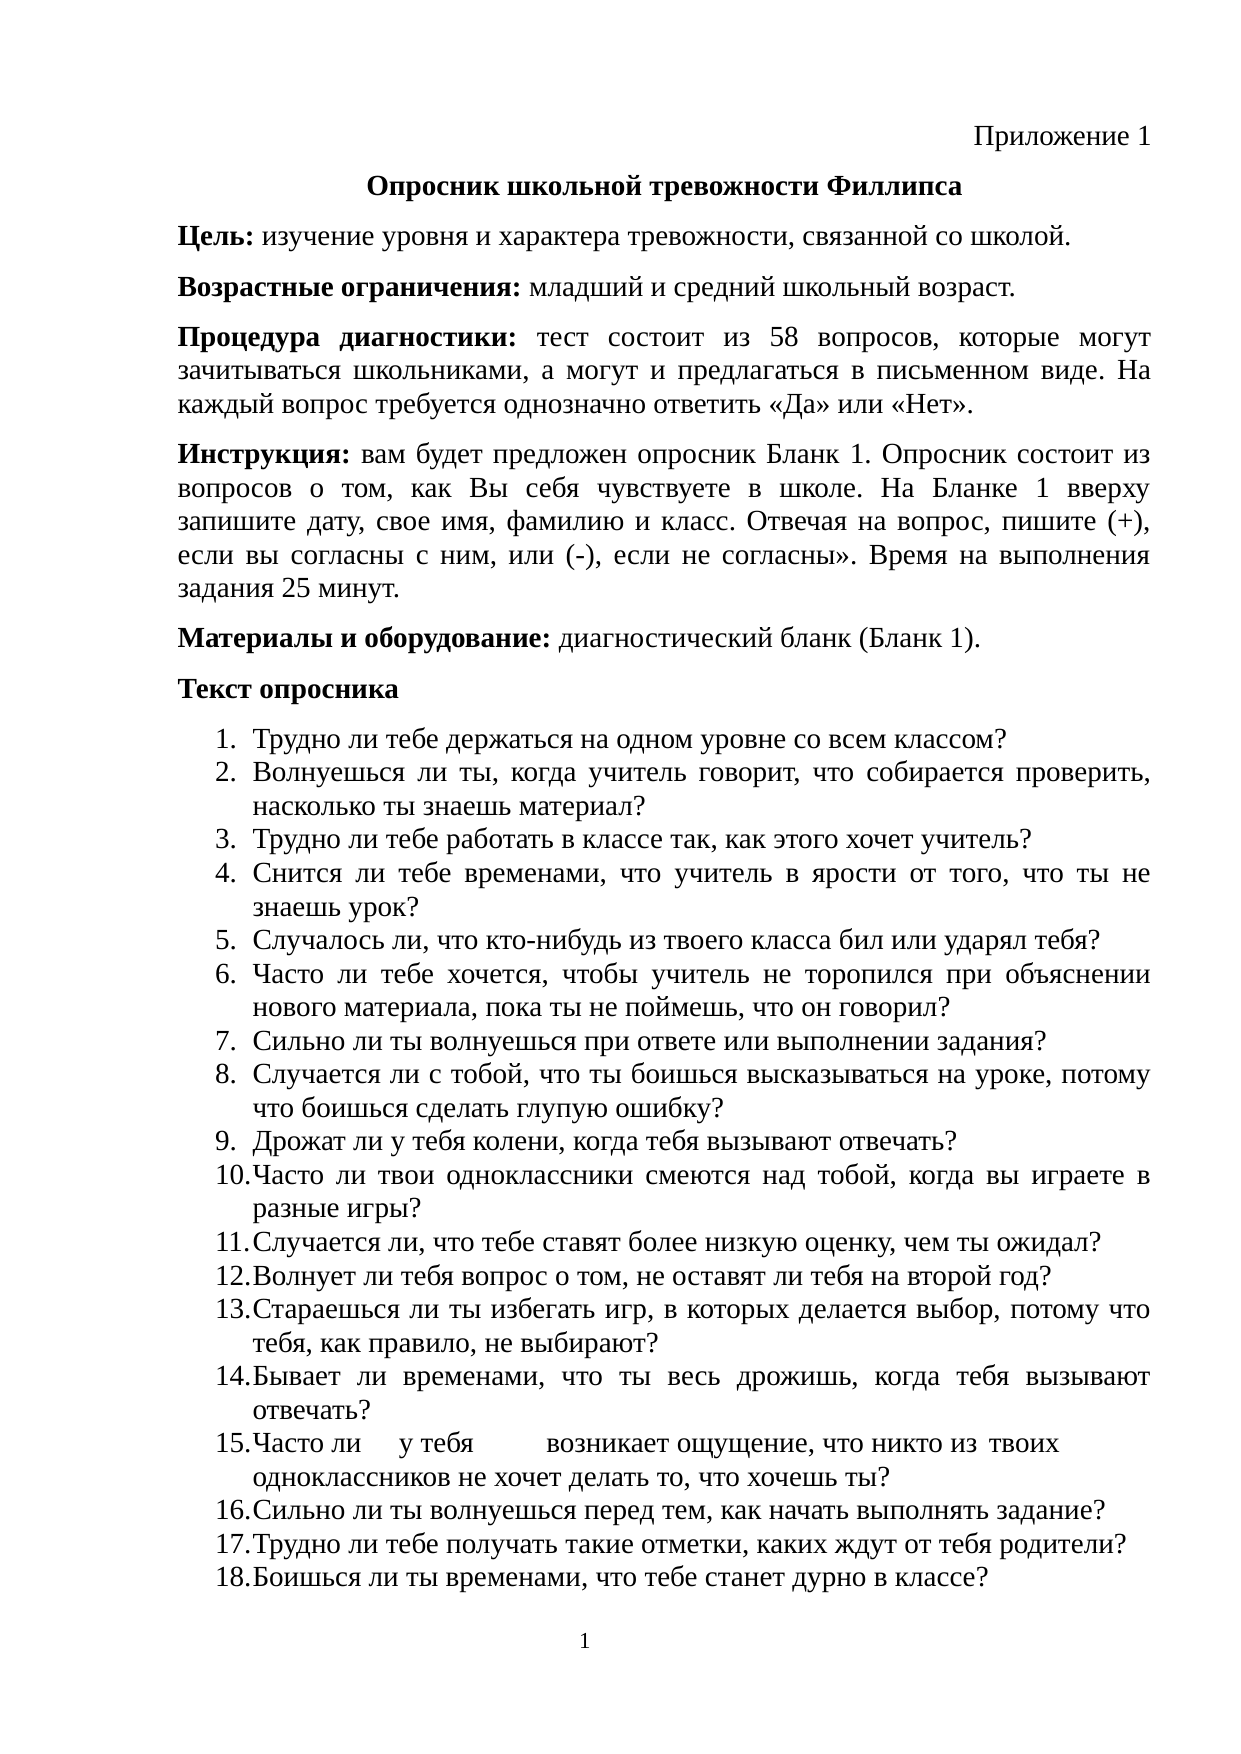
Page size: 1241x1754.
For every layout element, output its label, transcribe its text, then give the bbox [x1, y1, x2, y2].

text Возрастные ограничения: младший и средний школьный возраст. [177, 269, 1152, 302]
text Процедура диагностики: тест состоит из 58 вопросов, которые могут зачитываться школьниками, а могут и предлагаться в письменном виде. На каждый вопрос требуется однозначно ответить «Да» или «Нет». [177, 319, 1152, 419]
list Боишься ли ты временами, что тебе станет дурно в классе? [215, 1559, 1152, 1593]
list Трудно ли тебе работать в классе так, как этого хочет учитель? [215, 822, 1152, 855]
text Текст опросника [177, 671, 1152, 704]
list Случается ли с тобой, что ты боишься высказываться на уроке, потому что боишься сделать глупую ошибку? [215, 1056, 1152, 1123]
list Часто ли тебе хочется, чтобы учитель не торопился при объяснении нового материала, пока ты не поймешь, что он говорил? [215, 956, 1152, 1023]
list Волнуешься ли ты, когда учитель говорит, что собирается проверить, насколько ты знаешь материал? [215, 754, 1152, 822]
list Снится ли тебе временами, что учитель в ярости от того, что ты не знаешь урок? [215, 855, 1152, 922]
text Цель: изучение уровня и характера тревожности, связанной со школой. [177, 218, 1152, 252]
list Часто ли твои одноклассники смеются над тобой, когда вы играете в разные игры? [215, 1157, 1152, 1224]
text Инструкция: вам будет предложен опросник Бланк 1. Опросник состоит из вопросов о том, как Вы себя чувствуете в школе. На Бланке 1 вверху запишите дату, свое имя, фамилию и класс. Отвечая на вопрос, пишите (+), если вы согласны с ним, или (-), если не согласны». Время на выполнения задания 25 минут. [177, 436, 1152, 604]
list Сильно ли ты волнуешься перед тем, как начать выполнять задание? [215, 1492, 1152, 1526]
list Трудно ли тебе получать такие отметки, каких ждут от тебя родители? [215, 1526, 1152, 1559]
list Случалось ли, что кто-нибудь из твоего класса бил или ударял тебя? [215, 922, 1152, 956]
list Трудно ли тебе держаться на одном уровне со всем классом? [215, 721, 1152, 754]
text Опросник школьной тревожности Филлипса [177, 168, 1152, 202]
text Материалы и оборудование: диагностический бланк (Бланк 1). [177, 621, 1152, 654]
list Стараешься ли ты избегать игр, в которых делается выбор, потому что тебя, как правило, не выбирают? [215, 1291, 1152, 1358]
list Часто ли у тебя возникает ощущение, что никто из твоих одноклассников не хочет делать то, что хочешь ты? [215, 1425, 1152, 1492]
list Сильно ли ты волнуешься при ответе или выполнении задания? [215, 1023, 1152, 1056]
list Дрожат ли у тебя колени, когда тебя вызывают отвечать? [215, 1123, 1152, 1157]
text Приложение 1 [177, 118, 1152, 152]
list Случается ли, что тебе ставят более низкую оценку, чем ты ожидал? [215, 1224, 1152, 1258]
list Бывает ли временами, что ты весь дрожишь, когда тебя вызывают отвечать? [215, 1358, 1152, 1425]
list Волнует ли тебя вопрос о том, не оставят ли тебя на второй год? [215, 1258, 1152, 1291]
